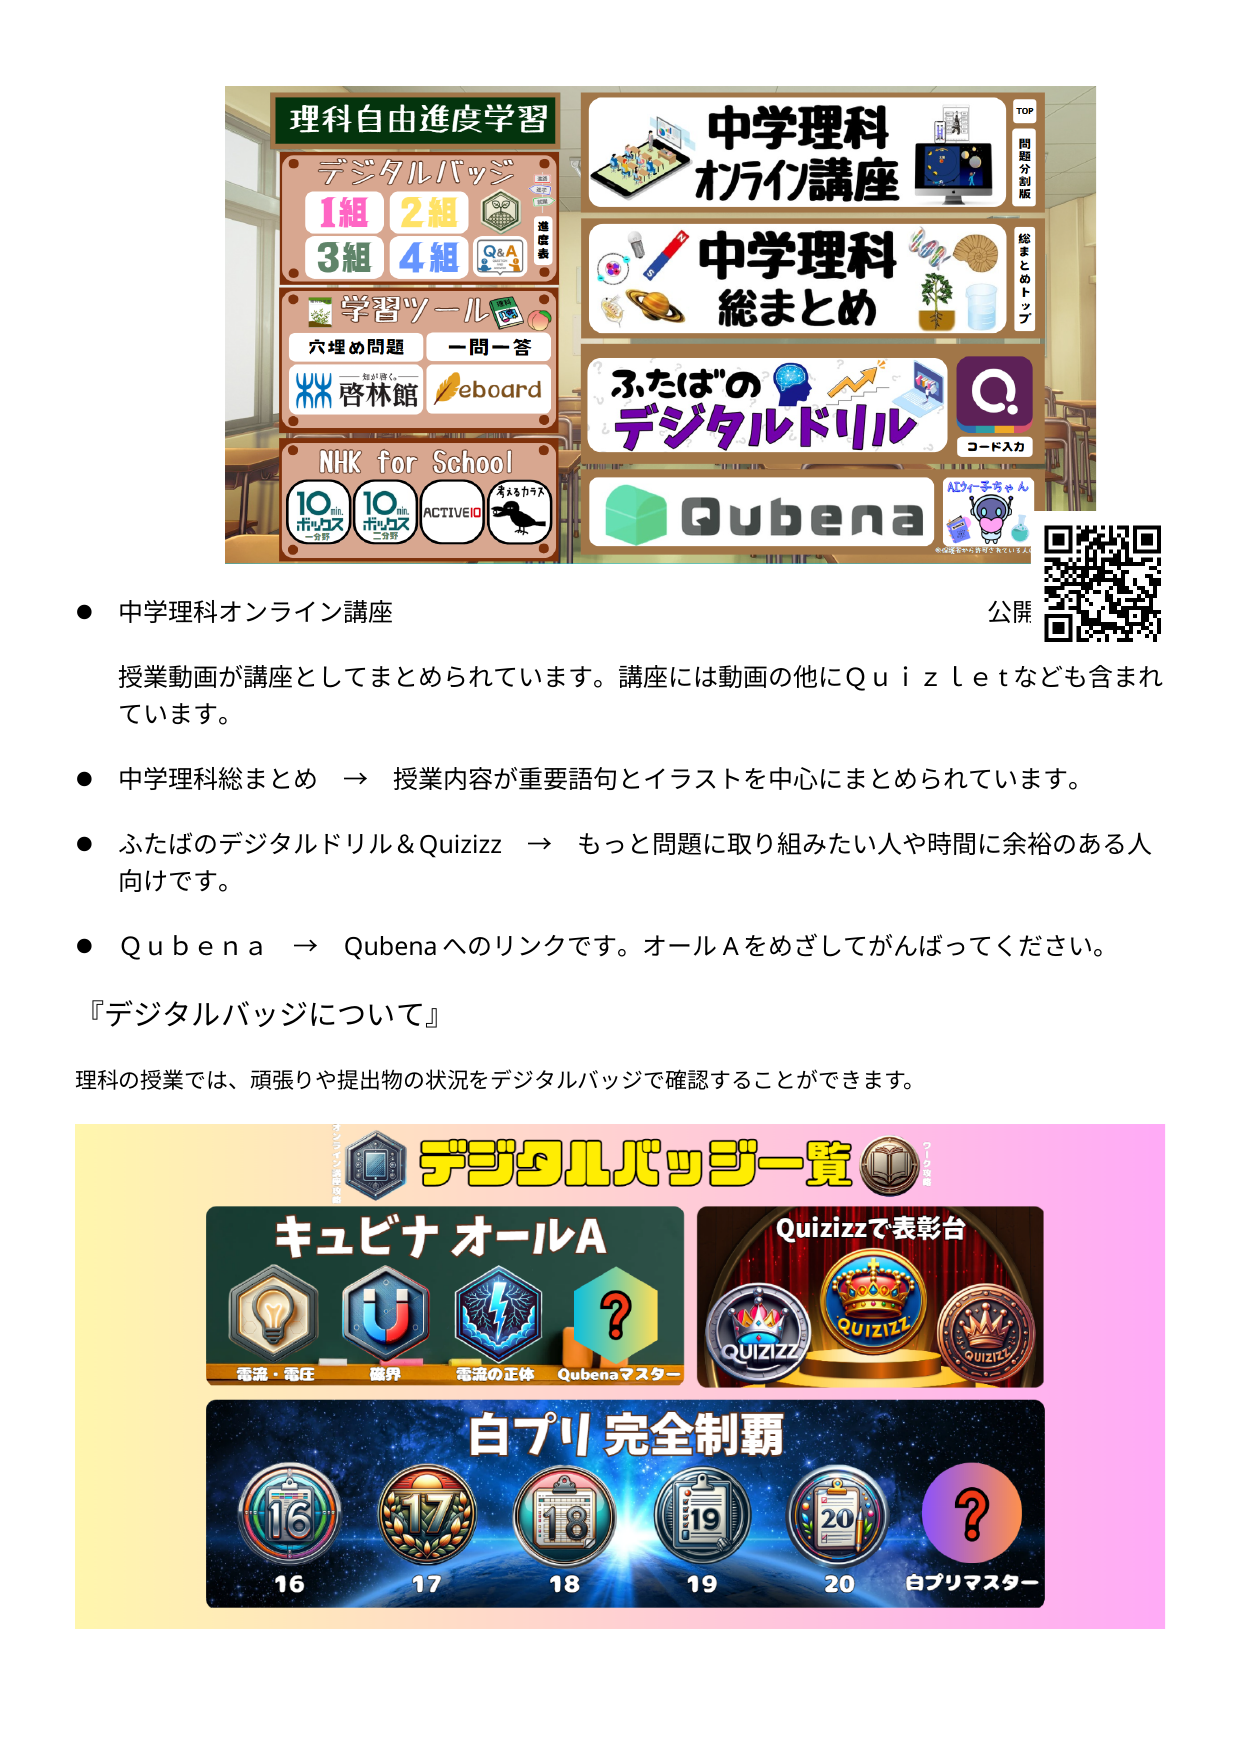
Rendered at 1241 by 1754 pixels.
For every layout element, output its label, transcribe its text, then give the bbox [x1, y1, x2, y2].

picture [225, 86, 1166, 656]
list 中学理科総まとめ → 授業内容が重要語句とイラストを中心にまとめられています。 [75, 759, 1165, 796]
text 『デジタルバッジについて』 [75, 992, 1165, 1034]
text 授業動画が講座としてまとめられています。講座には動画の他にＱｕｉｚｌｅtなども含まれています。 [119, 658, 1165, 730]
list 中学理科オンライン講座 公開用→ [75, 592, 1030, 629]
list Ｑｕｂｅｎａ → Qubenaへのリンクです。オールAをめざしてがんばってください。 [75, 927, 1165, 963]
picture [75, 1124, 1166, 1629]
list ふたばのデジタルドリル＆Quizizz → もっと問題に取り組みたい人や時間に余裕のある人向けです。 [75, 825, 1165, 897]
text 理科の授業では、頑張りや提出物の状況をデジタルバッジで確認することができます。 [75, 1063, 1165, 1095]
